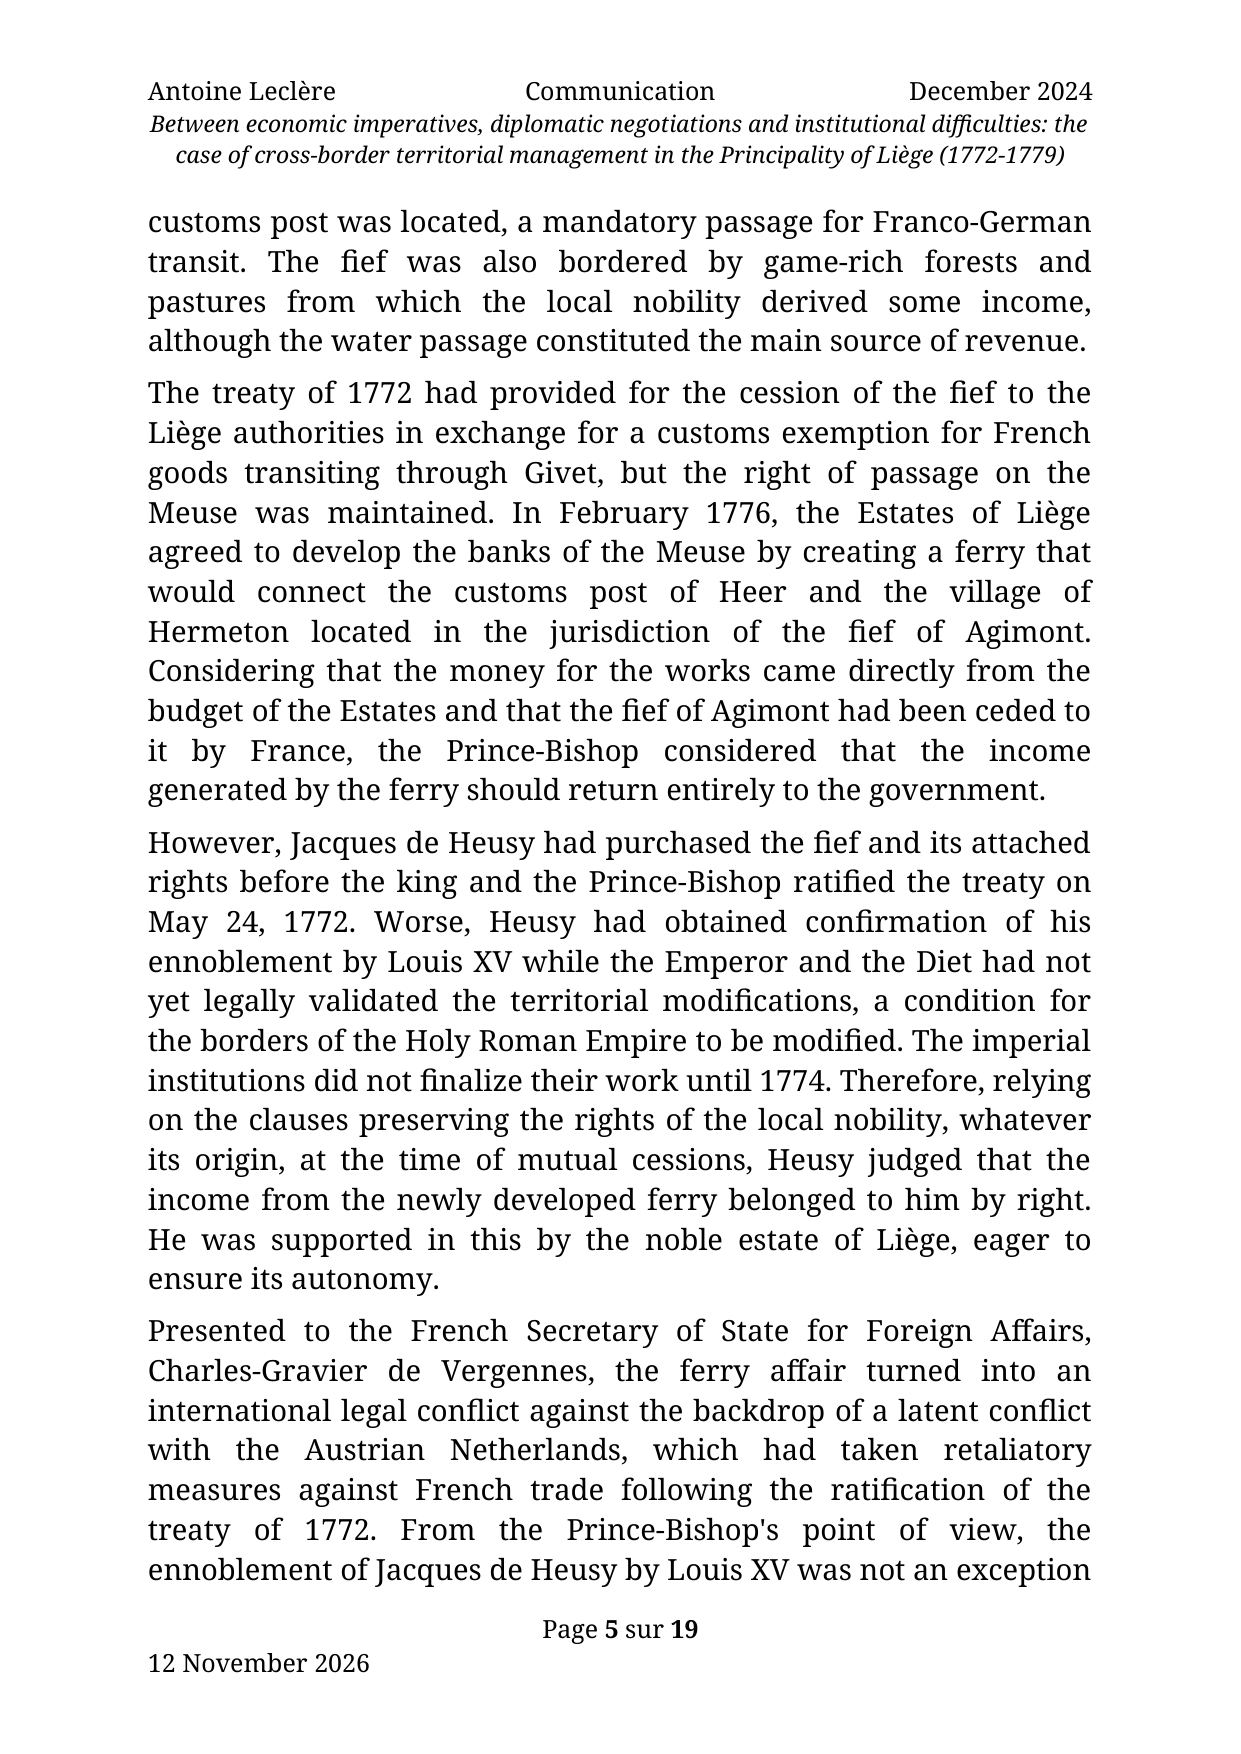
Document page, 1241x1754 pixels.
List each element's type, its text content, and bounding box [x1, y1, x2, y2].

text However, Jacques de Heusy had purchased the fief and its attached rights before the king and the Prince-Bishop ratified the treaty on May 24, 1772. Worse, Heusy had obtained confirmation of his ennoblement by Louis XV while the Emperor and the Diet had not yet legally validated the territorial modifications, a condition for the borders of the Holy Roman Empire to be modified. The imperial institutions did not finalize their work until 1774. Therefore, relying on the clauses preserving the rights of the local nobility, whatever its origin, at the time of mutual cessions, Heusy judged that the income from the newly developed ferry belonged to him by right. He was supported in this by the noble estate of Liège, eager to ensure its autonomy. [148, 822, 1093, 1298]
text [148, 1311, 1093, 1588]
text The treaty of 1772 had provided for the cession of the fief to the Liège authorities in exchange for a customs exemption for French goods transiting through Givet, but the right of passage on the Meuse was maintained. In February 1776, the Estates of Liège agreed to develop the banks of the Meuse by creating a ferry that would connect the customs post of Heer and the village of Hermeton located in the jurisdiction of the fief of Agimont. Considering that the money for the works came directly from the budget of the Estates and that the fief of Agimont had been ceded to it by France, the Prince-Bishop considered that the income generated by the ferry should return entirely to the government. [148, 373, 1093, 809]
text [148, 202, 1093, 360]
